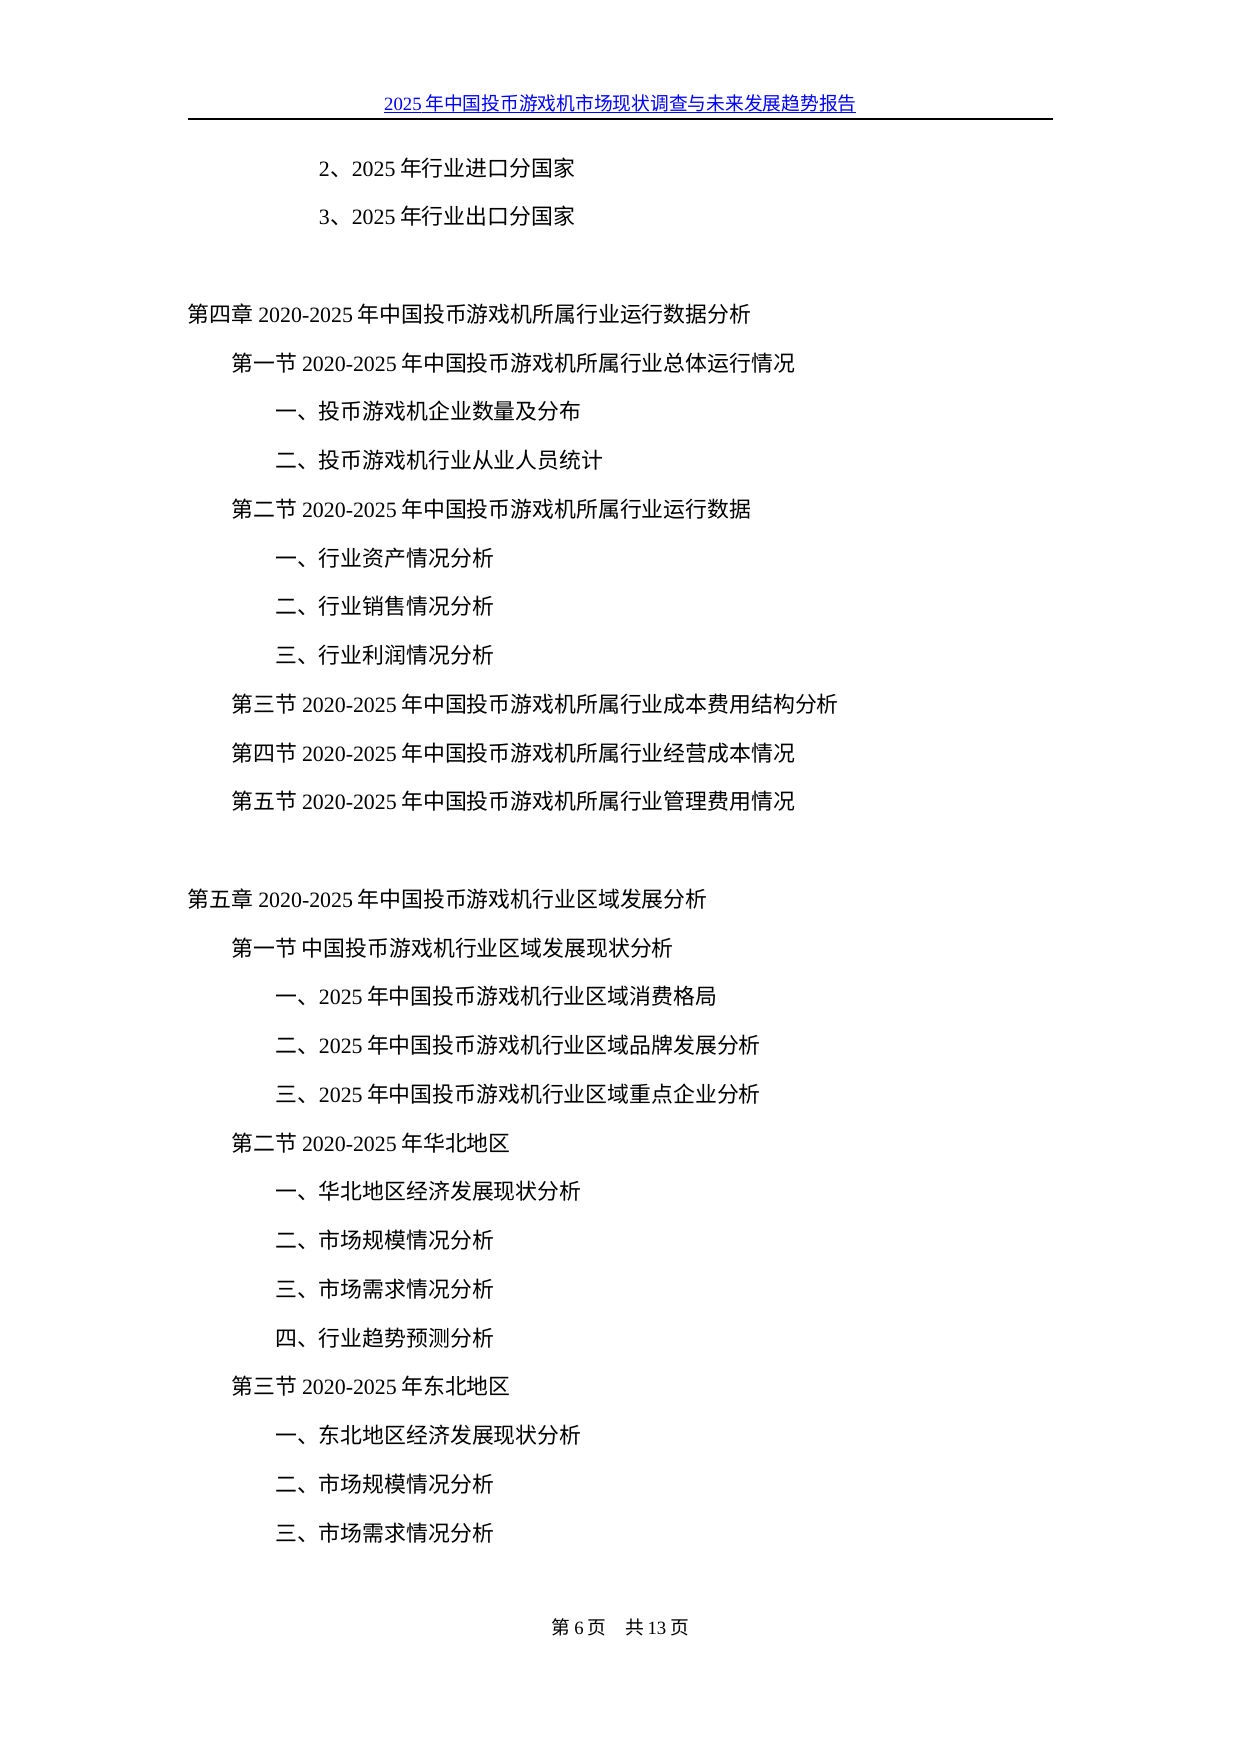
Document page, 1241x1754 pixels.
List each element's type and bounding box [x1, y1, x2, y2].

text [187, 150, 1053, 1548]
